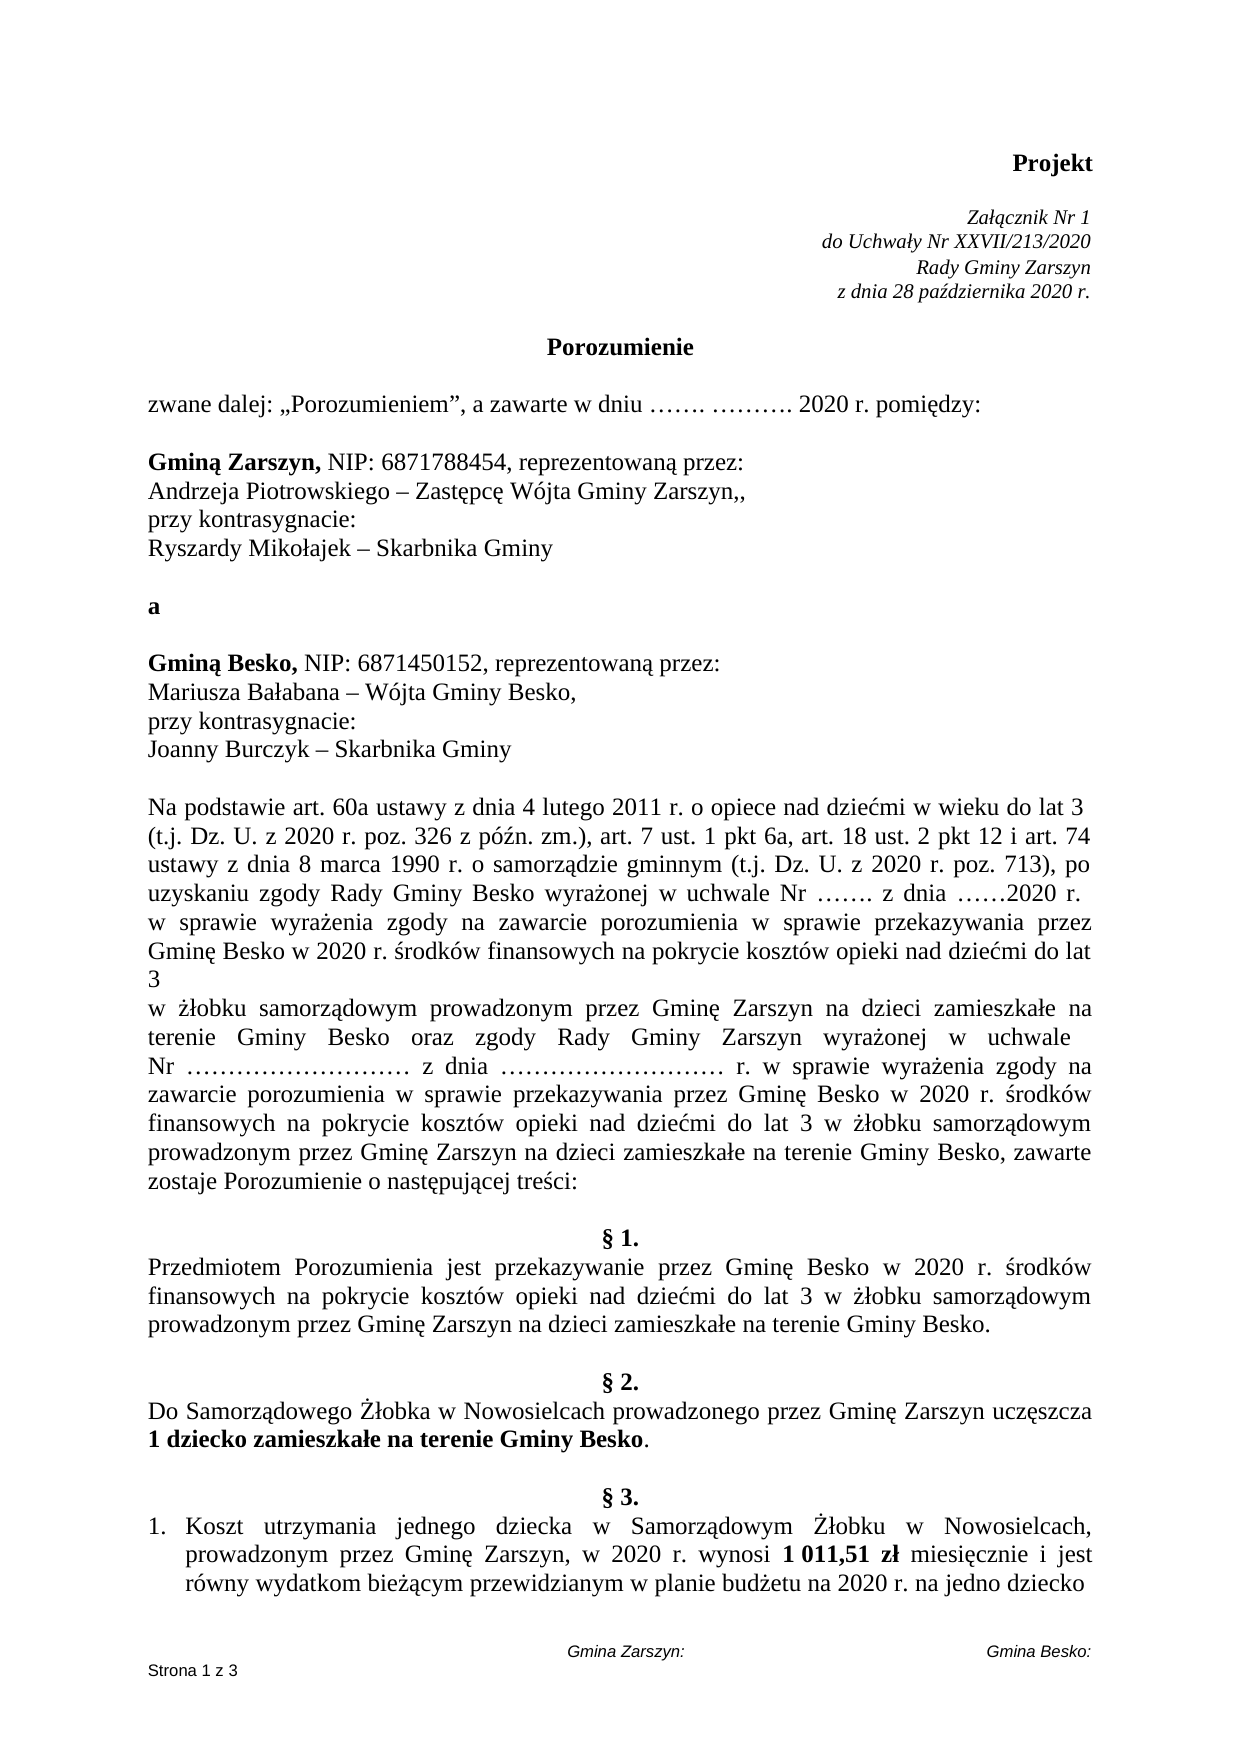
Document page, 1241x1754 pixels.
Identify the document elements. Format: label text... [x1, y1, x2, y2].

text z dnia 28 października 2020 r. [148, 279, 1093, 303]
text § 3. [148, 1482, 1093, 1511]
text Ryszardy Mikołajek – Skarbnika Gminy [148, 533, 1093, 562]
text Projekt [148, 148, 1093, 176]
text do Uchwały Nr XXVII/213/2020 [148, 229, 1093, 253]
text przy kontrasygnacie: [148, 504, 1093, 533]
text zwane dalej: „Porozumieniem”, a zawarte w dniu ……. ………. 2020 r. pomiędzy: [148, 389, 1093, 418]
text a [148, 591, 1093, 619]
text przy kontrasygnacie: [148, 706, 1093, 734]
text Załącznik Nr 1 [148, 205, 1093, 229]
text Przedmiotem Porozumienia jest przekazywanie przez Gminę Besko w 2020 r. środków finansowych na pokrycie kosztów opieki nad dziećmi do lat 3 w żłobku samorządowym prowadzonym przez Gminę Zarszyn na dzieci zamieszkałe na terenie Gminy Besko. [148, 1252, 1093, 1338]
text § 2. [148, 1367, 1093, 1396]
text Mariusza Bałabana – Wójta Gminy Besko, [148, 677, 1093, 706]
text Porozumienie [148, 332, 1093, 361]
text Do Samorządowego Żłobka w Nowosielcach prowadzonego przez Gminę Zarszyn uczęszcza 1 dziecko zamieszkałe na terenie Gminy Besko. [148, 1396, 1093, 1453]
text Gminą Besko, NIP: 6871450152, reprezentowaną przez: [148, 648, 1093, 677]
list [148, 1511, 1093, 1597]
text Gminą Zarszyn, NIP: 6871788454, reprezentowaną przez: [512, 447, 1093, 476]
text Rady Gminy Zarszyn [148, 255, 1093, 279]
text Andrzeja Piotrowskiego – Zastępcę Wójta Gminy Zarszyn,, [148, 476, 1093, 504]
text Gminą Zarszyn, NIP: 6871788454, reprezentowaną przez: [148, 447, 381, 476]
text § 1. [148, 1223, 1093, 1252]
text Na podstawie art. 60a ustawy z dnia 4 lutego 2011 r. o opiece nad dziećmi w wieku do lat 3 (t.j. Dz. U. z 2020 r. poz. 326 z późn. zm.), art. 7 ust. 1 pkt 6a, art. 18 ust. 2 pkt 12 i art. 74 ustawy z dnia 8 marca 1990 r. o samorządzie gminnym (t.j. Dz. U. z 2020 r. poz. 713), po uzyskaniu zgody Rady Gminy Besko wyrażonej w uchwale Nr ……. z dnia ……2020 r. w sprawie wyrażenia zgody na zawarcie porozumienia w sprawie przekazywania przez Gminę Besko w 2020 r. środków finansowych na pokrycie kosztów opieki nad dziećmi do lat 3 w żłobku samorządowym prowadzonym przez Gminę Zarszyn na dzieci zamieszkałe na terenie Gminy Besko oraz zgody Rady Gminy Zarszyn wyrażonej w uchwale Nr ……………………… z dnia ……………………… r. w sprawie wyrażenia zgody na zawarcie porozumienia w sprawie przekazywania przez Gminę Besko w 2020 r. środków finansowych na pokrycie kosztów opieki nad dziećmi do lat 3 w żłobku samorządowym prowadzonym przez Gminę Zarszyn na dzieci zamieszkałe na terenie Gminy Besko, zawarte zostaje Porozumienie o następującej treści: [148, 792, 1093, 1194]
text Joanny Burczyk – Skarbnika Gminy [148, 734, 1093, 763]
